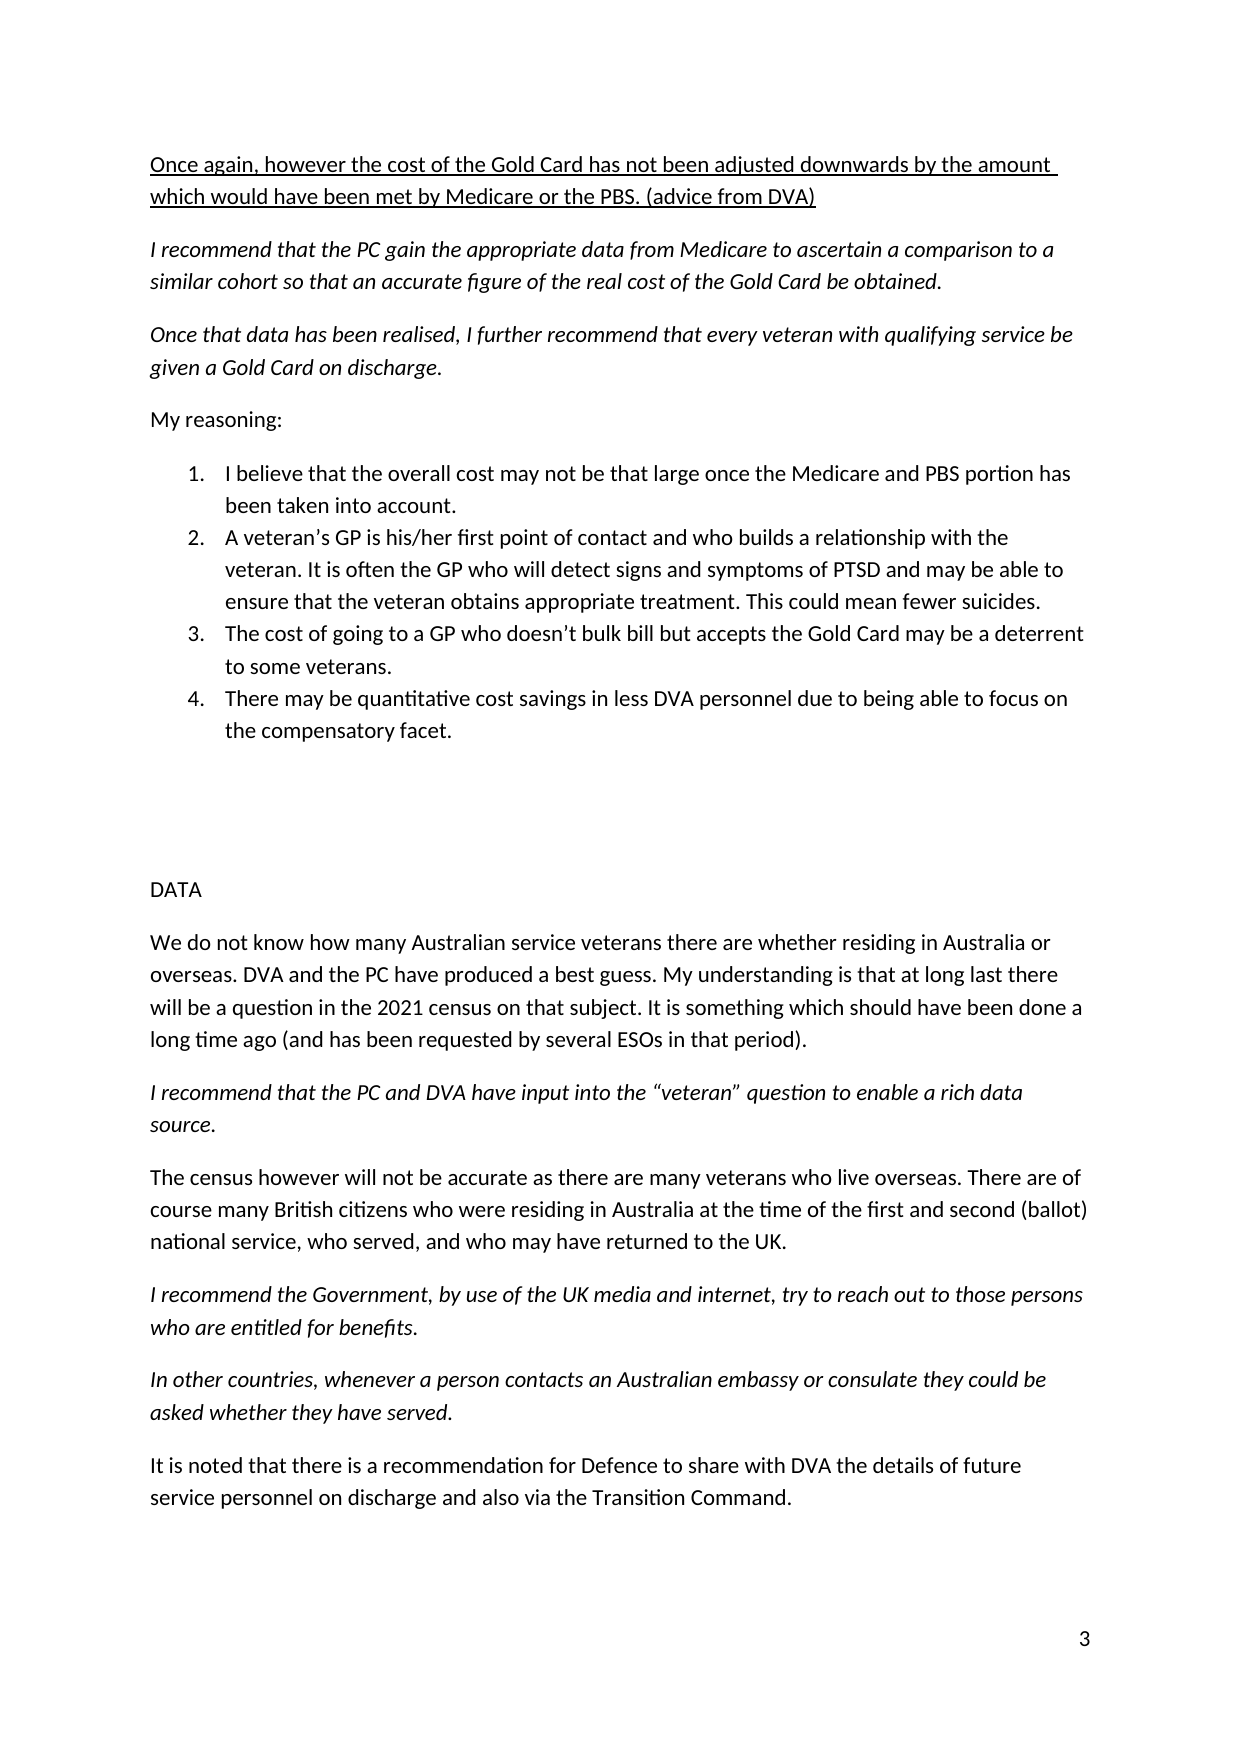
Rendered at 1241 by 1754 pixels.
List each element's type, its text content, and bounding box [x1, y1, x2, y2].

text I recommend that the PC gain the appropriate data from Medicare to ascertain a comparison to a similar cohort so that an accurate figure of the real cost of the Gold Card be obtained. [150, 235, 1090, 295]
text In other countries, whenever a person contacts an Australian embassy or consulate they could be asked whether they have served. [150, 1366, 1090, 1426]
text It is noted that there is a recommendation for Defence to share with DVA the details of future service personnel on discharge and also via the Transition Command. [150, 1451, 1090, 1511]
list I believe that the overall cost may not be that large once the Medicare and PBS portion has been taken into account. [187, 459, 1090, 519]
text I recommend the Government, by use of the UK media and internet, try to reach out to those persons who are entitled for benefits. [150, 1280, 1090, 1341]
text We do not know how many Australian service veterans there are whether residing in Australia or overseas. DVA and the PC have produced a best guess. My understanding is that at long last there will be a question in the 2021 census on that subject. It is something which should have been done a long time ago (and has been requested by several ESOs in that period). [150, 928, 1090, 1053]
text I recommend that the PC and DVA have input into the “veteran” question to enable a rich data source. [150, 1078, 1090, 1138]
text Once again, however the cost of the Gold Card has not been adjusted downwards by the amount which would have been met by Medicare or the PBS. (advice from DVA) [150, 150, 1090, 210]
text My reasoning: [150, 406, 1090, 434]
list There may be quantitative cost savings in less DVA personnel due to being able to focus on the compensatory facet. [187, 684, 1090, 744]
list The cost of going to a GP who doesn’t bulk bill but accepts the Gold Card may be a deterrent to some veterans. [187, 619, 1090, 680]
text Once that data has been realised, I further recommend that every veteran with qualifying service be given a Gold Card on discharge. [150, 320, 1090, 381]
text DATA [150, 875, 1090, 903]
list A veteran’s GP is his/her first point of contact and who builds a relationship with the veteran. It is often the GP who will detect signs and symptoms of PTSD and may be able to ensure that the veteran obtains appropriate treatment. This could mean fewer suicides. [187, 523, 1090, 615]
text The census however will not be accurate as there are many veterans who live overseas. There are of course many British citizens who were residing in Australia at the time of the first and second (ballot) national service, who served, and who may have returned to the UK. [150, 1163, 1090, 1255]
